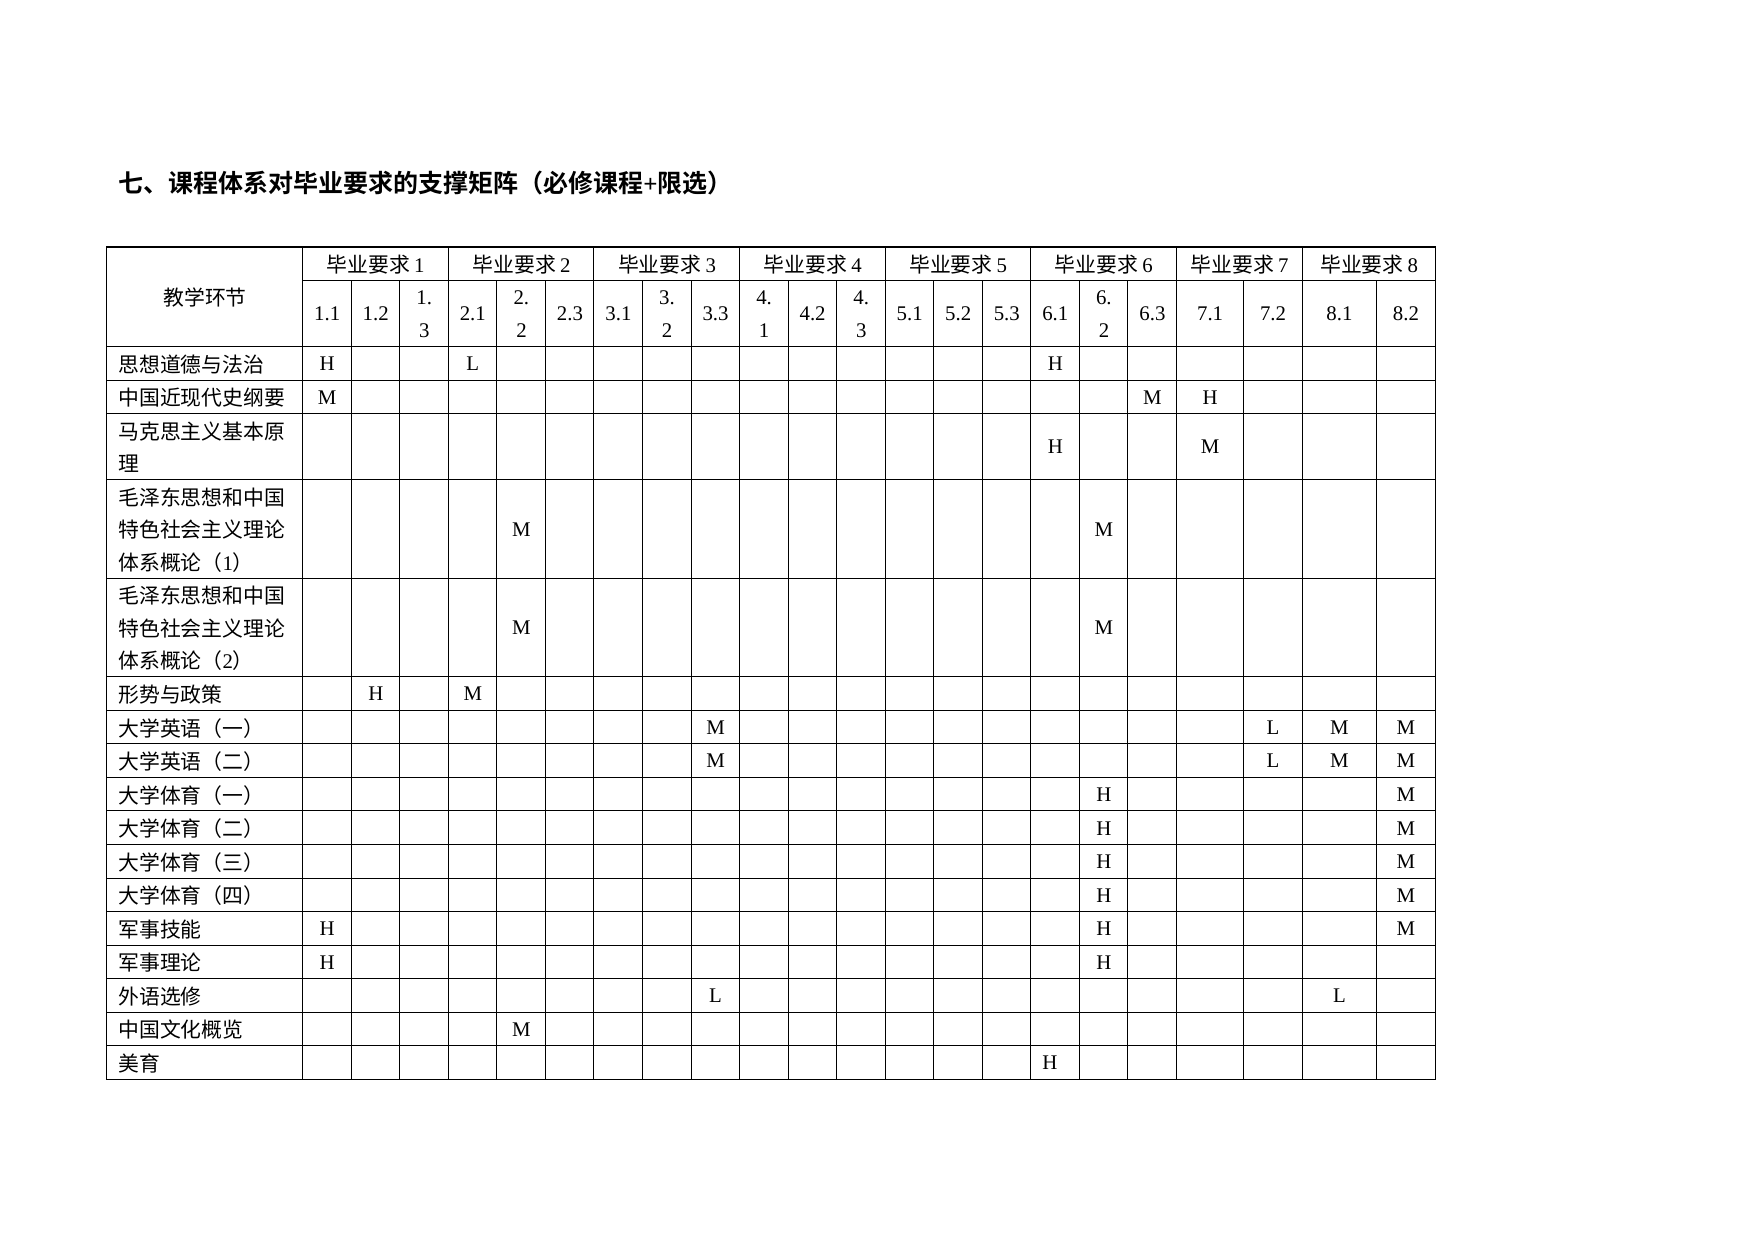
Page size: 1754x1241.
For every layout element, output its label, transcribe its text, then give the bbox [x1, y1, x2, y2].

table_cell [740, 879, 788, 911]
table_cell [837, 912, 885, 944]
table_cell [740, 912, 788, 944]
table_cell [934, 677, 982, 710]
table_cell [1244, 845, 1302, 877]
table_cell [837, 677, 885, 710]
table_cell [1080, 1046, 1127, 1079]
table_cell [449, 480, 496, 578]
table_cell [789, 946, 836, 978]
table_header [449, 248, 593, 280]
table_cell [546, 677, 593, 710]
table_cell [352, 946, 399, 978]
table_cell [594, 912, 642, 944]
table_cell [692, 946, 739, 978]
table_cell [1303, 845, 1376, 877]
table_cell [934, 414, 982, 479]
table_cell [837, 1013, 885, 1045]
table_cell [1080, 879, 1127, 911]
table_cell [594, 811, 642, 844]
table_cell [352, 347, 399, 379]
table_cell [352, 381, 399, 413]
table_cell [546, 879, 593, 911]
text 七、课程体系对毕业要求的支撑矩阵（必修课程+限选） [118, 149, 1606, 214]
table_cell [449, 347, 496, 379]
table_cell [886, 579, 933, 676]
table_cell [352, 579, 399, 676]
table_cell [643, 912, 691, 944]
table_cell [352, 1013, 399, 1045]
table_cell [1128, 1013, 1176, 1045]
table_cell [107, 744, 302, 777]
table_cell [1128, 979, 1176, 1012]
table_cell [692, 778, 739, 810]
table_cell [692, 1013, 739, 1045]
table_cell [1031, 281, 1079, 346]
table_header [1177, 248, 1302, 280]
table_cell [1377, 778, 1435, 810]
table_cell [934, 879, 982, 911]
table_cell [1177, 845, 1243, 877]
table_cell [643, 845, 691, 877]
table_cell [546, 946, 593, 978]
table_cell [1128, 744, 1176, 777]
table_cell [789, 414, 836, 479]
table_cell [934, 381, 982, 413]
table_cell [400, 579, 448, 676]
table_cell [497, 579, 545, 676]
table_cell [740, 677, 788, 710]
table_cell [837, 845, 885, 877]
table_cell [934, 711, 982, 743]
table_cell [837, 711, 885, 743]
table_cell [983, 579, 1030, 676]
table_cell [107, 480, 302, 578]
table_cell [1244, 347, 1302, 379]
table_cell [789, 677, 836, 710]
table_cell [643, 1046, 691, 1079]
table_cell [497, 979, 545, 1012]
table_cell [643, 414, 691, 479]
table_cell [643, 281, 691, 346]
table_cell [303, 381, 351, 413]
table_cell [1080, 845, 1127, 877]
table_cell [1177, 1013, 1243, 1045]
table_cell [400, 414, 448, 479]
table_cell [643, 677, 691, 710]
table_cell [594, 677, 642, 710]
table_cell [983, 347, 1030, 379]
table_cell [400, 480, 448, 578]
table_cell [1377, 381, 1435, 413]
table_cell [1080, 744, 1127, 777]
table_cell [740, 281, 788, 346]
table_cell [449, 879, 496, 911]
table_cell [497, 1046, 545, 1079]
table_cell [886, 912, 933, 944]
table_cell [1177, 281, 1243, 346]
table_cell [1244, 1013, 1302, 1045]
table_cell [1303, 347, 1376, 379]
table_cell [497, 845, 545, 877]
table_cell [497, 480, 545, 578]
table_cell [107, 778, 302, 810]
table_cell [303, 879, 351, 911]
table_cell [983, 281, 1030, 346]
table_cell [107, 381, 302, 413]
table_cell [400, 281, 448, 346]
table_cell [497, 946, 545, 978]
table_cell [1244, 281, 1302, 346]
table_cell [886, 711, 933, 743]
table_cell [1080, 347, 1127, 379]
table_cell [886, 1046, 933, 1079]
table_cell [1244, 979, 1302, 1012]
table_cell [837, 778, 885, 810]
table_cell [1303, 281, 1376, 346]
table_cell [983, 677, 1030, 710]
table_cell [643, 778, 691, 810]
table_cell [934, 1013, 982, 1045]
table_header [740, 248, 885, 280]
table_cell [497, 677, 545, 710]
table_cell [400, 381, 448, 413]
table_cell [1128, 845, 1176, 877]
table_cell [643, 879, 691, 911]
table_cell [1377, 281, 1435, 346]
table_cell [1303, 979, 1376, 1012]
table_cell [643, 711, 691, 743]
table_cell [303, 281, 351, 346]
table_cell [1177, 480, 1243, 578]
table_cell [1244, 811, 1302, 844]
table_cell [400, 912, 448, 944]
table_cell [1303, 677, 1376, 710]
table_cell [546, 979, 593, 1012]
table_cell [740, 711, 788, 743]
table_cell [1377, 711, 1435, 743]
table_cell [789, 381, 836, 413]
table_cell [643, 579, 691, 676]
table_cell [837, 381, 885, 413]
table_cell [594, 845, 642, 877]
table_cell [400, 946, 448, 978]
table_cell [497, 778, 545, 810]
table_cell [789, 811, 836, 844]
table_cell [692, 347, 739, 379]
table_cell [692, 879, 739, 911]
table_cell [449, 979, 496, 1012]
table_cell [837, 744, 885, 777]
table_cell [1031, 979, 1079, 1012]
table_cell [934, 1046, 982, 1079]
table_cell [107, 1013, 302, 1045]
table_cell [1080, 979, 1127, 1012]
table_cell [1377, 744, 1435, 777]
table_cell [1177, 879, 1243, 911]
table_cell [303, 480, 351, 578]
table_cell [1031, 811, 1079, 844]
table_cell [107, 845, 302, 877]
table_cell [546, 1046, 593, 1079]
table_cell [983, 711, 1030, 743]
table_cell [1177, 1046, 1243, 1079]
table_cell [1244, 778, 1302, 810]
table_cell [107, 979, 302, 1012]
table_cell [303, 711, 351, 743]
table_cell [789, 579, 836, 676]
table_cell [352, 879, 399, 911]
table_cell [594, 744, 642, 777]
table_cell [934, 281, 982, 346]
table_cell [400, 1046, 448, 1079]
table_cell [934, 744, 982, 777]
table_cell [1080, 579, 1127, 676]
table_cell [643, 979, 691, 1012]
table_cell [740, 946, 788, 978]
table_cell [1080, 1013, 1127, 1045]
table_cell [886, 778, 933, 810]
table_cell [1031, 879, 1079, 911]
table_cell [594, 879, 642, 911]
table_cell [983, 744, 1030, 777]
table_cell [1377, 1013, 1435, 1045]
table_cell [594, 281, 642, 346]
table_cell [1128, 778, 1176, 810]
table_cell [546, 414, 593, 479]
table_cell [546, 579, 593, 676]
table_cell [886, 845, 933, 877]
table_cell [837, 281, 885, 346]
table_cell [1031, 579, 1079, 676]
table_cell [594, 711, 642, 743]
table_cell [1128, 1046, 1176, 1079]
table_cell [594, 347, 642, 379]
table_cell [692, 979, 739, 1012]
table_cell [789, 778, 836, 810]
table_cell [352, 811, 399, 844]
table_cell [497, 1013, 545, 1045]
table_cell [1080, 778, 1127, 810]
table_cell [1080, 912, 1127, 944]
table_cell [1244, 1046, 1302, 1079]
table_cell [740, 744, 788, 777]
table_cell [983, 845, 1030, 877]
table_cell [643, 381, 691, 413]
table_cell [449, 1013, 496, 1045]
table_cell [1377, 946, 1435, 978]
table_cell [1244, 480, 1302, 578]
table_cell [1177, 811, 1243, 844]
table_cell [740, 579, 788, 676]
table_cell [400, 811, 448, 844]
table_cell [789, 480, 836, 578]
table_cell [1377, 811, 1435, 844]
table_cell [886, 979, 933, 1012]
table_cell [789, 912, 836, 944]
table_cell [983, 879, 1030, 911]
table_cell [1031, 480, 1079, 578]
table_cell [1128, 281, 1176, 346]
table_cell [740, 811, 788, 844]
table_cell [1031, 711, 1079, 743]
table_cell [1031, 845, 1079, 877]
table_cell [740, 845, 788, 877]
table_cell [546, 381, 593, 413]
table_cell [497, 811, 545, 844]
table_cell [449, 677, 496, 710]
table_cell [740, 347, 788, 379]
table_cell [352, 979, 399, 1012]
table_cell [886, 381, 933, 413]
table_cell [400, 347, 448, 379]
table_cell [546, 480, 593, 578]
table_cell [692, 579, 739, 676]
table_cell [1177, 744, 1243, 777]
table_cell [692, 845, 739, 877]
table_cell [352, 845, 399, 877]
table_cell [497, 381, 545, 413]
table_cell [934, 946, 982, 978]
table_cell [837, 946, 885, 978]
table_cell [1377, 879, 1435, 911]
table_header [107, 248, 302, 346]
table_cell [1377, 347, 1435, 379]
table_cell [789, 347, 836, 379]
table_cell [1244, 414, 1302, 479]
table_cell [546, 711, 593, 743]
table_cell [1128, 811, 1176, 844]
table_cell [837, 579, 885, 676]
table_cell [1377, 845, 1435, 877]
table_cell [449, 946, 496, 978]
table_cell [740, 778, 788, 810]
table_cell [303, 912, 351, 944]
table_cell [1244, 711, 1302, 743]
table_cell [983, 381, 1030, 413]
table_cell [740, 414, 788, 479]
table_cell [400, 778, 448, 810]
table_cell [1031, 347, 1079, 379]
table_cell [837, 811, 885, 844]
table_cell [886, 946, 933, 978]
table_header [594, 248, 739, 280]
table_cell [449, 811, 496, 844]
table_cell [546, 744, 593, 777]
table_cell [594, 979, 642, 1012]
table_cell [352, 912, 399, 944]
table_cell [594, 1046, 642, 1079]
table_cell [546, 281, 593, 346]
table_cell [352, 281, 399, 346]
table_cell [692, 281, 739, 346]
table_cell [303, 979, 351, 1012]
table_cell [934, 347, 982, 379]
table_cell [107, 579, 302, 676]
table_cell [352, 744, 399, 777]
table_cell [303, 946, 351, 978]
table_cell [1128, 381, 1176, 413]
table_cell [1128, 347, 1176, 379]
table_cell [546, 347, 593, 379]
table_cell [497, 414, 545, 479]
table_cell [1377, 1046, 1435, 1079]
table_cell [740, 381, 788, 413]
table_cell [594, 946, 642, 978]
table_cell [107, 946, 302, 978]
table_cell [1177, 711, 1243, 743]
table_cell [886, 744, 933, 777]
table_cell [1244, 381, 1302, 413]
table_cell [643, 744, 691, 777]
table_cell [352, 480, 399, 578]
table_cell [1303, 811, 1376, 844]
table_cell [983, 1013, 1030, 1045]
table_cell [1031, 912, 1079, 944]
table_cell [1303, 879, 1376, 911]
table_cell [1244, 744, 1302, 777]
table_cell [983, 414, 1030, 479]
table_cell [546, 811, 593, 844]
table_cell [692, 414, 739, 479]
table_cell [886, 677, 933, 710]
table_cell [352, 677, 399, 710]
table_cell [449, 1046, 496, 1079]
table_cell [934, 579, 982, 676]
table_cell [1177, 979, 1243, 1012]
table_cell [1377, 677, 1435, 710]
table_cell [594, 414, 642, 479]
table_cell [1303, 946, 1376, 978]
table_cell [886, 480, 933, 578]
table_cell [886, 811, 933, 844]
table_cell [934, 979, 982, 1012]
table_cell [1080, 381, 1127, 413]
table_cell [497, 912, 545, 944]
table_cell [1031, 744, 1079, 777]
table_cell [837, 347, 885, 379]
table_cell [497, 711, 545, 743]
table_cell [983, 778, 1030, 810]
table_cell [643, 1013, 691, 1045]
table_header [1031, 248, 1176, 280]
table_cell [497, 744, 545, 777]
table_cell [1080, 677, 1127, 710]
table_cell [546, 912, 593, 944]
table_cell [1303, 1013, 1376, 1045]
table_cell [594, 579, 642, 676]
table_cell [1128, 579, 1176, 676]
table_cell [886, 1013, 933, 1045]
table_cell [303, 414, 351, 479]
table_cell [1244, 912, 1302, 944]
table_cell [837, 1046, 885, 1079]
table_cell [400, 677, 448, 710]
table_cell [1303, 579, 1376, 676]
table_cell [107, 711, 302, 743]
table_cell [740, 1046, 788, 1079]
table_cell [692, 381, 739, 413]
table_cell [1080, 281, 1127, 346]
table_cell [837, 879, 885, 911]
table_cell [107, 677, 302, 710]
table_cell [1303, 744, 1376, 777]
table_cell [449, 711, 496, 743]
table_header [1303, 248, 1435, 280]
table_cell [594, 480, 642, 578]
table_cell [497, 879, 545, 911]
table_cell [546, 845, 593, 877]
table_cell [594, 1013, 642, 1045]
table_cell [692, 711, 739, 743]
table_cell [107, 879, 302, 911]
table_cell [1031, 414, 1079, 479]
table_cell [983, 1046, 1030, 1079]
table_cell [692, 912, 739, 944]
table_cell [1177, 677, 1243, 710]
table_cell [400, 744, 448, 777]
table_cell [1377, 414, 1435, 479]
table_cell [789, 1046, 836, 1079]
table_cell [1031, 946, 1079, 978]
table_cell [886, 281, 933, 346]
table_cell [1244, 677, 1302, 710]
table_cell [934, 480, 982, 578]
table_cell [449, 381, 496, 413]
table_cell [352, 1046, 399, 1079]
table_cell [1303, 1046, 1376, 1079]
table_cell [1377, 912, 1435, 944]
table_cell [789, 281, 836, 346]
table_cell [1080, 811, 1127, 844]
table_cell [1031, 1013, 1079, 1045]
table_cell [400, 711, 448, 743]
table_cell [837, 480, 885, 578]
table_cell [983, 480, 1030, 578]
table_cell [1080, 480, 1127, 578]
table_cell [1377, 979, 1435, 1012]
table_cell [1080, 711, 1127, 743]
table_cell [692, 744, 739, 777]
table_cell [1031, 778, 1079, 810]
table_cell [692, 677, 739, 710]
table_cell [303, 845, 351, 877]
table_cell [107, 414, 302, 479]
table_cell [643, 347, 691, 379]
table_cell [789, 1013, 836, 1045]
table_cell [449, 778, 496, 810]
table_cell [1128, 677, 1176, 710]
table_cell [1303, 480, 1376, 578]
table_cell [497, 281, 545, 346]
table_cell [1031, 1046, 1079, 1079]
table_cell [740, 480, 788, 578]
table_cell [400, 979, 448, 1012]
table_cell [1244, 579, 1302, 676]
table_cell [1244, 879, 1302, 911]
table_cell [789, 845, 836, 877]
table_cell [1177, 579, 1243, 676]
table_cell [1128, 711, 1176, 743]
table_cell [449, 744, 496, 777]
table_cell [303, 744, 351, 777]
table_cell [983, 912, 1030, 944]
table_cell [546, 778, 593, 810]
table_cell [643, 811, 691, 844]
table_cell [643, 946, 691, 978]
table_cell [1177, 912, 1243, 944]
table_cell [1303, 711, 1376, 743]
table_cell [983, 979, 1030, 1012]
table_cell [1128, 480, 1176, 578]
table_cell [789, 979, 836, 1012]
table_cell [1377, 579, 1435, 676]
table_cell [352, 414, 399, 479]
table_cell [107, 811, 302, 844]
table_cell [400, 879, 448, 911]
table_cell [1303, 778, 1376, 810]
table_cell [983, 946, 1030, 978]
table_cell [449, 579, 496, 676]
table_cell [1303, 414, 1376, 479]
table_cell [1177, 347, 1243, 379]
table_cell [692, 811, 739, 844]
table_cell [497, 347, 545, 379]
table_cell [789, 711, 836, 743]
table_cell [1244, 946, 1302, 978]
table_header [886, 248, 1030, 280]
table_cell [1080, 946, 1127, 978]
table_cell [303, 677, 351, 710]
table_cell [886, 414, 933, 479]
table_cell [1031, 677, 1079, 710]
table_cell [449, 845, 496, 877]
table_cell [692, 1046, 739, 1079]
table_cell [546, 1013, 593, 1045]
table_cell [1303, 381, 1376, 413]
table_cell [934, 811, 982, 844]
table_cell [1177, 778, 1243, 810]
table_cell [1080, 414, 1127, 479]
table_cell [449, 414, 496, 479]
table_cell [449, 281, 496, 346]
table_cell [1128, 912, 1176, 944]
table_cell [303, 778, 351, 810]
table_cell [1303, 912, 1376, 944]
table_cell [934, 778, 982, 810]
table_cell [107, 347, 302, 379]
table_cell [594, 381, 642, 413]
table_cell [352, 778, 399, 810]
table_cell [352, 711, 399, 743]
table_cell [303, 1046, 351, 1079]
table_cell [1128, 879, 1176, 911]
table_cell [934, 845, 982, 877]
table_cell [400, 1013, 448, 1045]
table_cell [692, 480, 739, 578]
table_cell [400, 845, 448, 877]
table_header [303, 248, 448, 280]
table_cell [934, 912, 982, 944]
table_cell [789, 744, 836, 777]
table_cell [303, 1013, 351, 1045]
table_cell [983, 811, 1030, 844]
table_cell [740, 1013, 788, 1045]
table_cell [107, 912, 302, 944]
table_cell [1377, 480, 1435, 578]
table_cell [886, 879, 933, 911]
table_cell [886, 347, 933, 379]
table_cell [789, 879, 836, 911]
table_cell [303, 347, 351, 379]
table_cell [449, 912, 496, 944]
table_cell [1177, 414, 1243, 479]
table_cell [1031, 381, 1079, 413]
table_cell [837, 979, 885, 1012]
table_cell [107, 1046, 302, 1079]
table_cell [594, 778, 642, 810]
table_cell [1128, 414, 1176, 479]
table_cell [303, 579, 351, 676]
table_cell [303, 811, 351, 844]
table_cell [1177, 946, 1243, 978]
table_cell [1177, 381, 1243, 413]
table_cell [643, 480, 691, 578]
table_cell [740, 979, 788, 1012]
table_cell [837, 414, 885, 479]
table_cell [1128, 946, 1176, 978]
